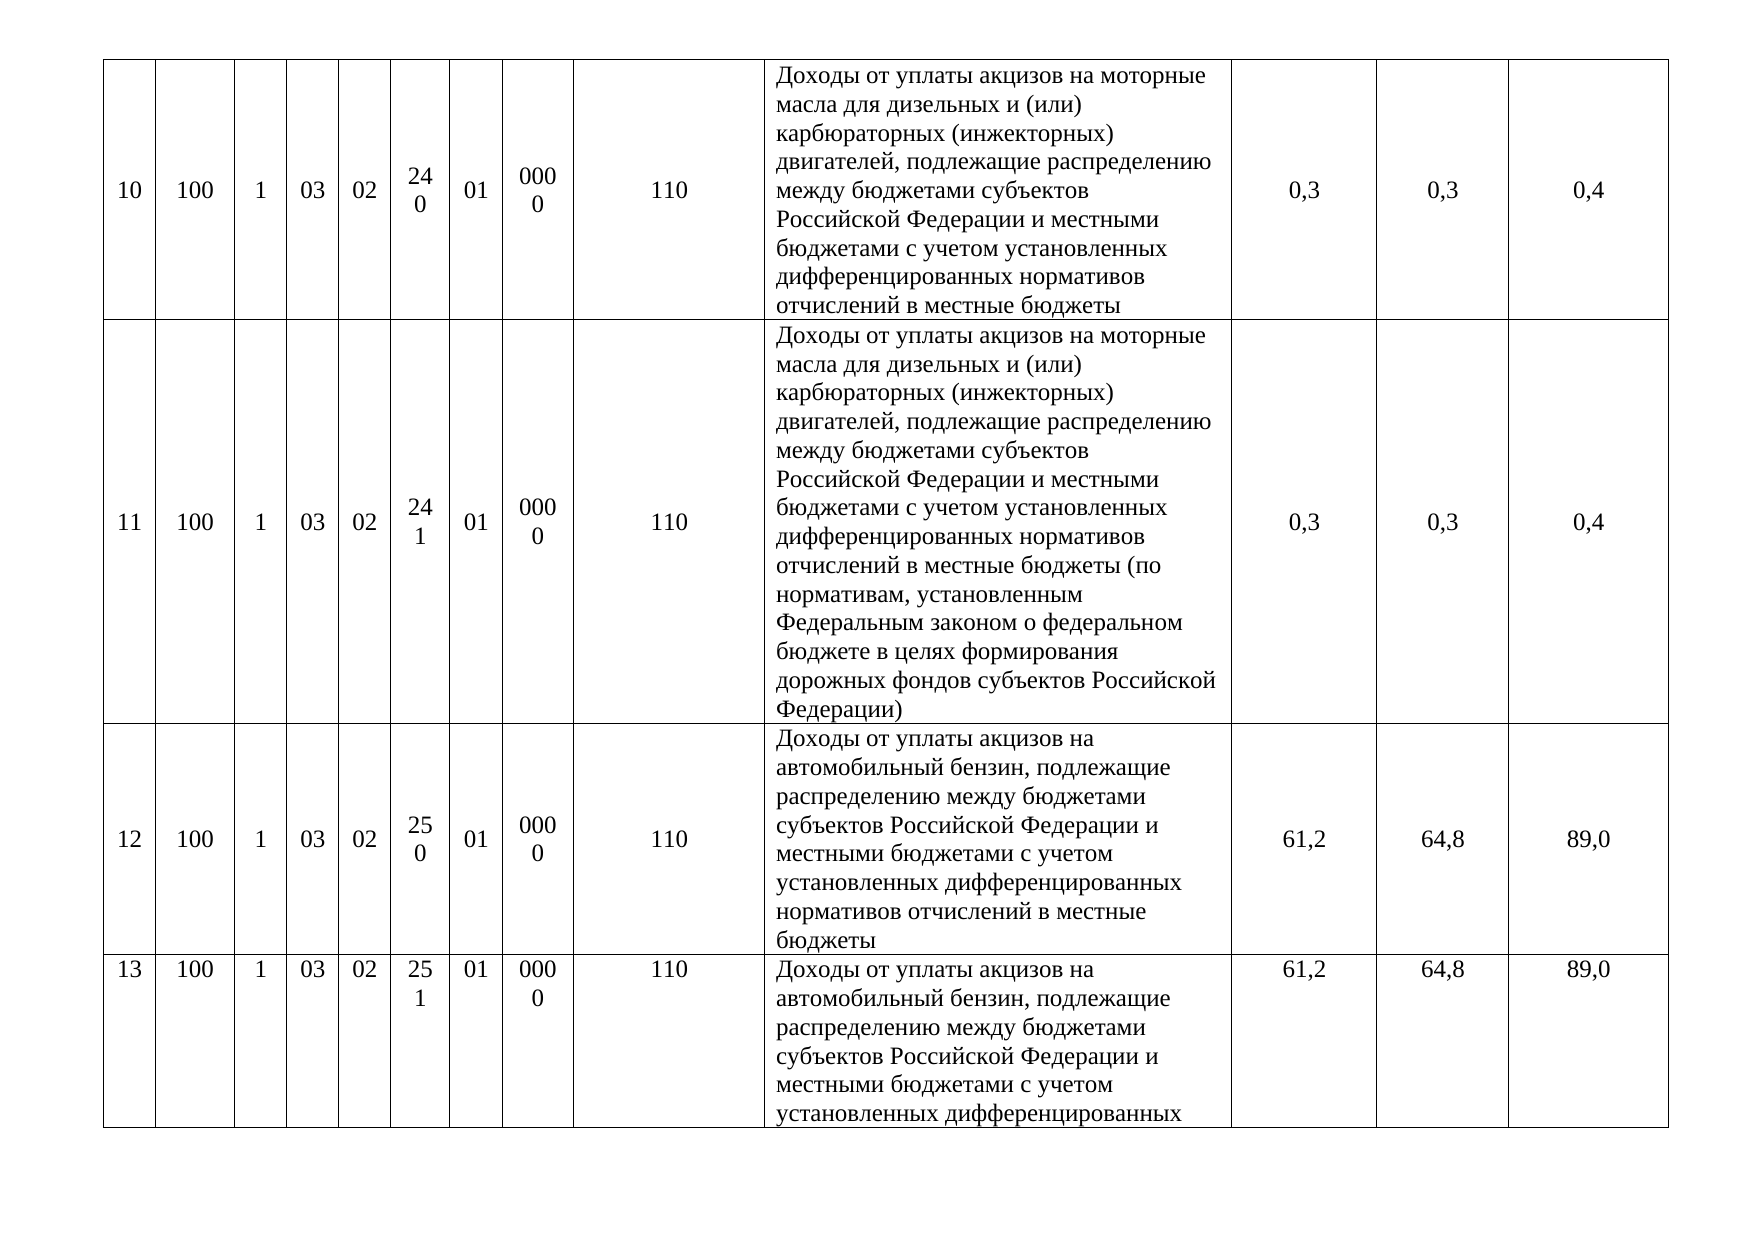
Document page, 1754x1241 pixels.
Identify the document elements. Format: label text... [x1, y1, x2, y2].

table_cell 61,2 [1232, 955, 1376, 1127]
table_cell Доходы от уплаты акцизов на моторные масла для дизельных и (или) карбюраторных (инжекторных) двигателей, подлежащие распределению между бюджетами субъектов Российской Федерации и местными бюджетами с учетом установленных дифференцированных нормативов отчислений в местные бюджеты [765, 60, 1231, 319]
table_cell 64,8 [1377, 724, 1508, 953]
table_cell 0,3 [1232, 320, 1376, 722]
table_cell 0,3 [1232, 60, 1376, 319]
table_cell 240 [391, 60, 449, 319]
table_cell Доходы от уплаты акцизов на моторные масла для дизельных и (или) карбюраторных (инжекторных) двигателей, подлежащие распределению между бюджетами субъектов Российской Федерации и местными бюджетами с учетом установленных дифференцированных нормативов отчислений в местные бюджеты (по нормативам, установленным Федеральным законом о федеральном бюджете в целях формирования дорожных фондов субъектов Российской Федерации) [765, 320, 1231, 722]
table_cell 0,4 [1509, 320, 1668, 722]
table_cell 100 [156, 724, 234, 953]
table_cell 0,3 [1377, 60, 1508, 319]
table_cell 64,8 [1377, 955, 1508, 1127]
table_cell 110 [574, 724, 764, 953]
table_cell 12 [104, 724, 155, 953]
table_cell 0,4 [1509, 60, 1668, 319]
table_cell 110 [574, 955, 764, 1127]
table_cell 02 [339, 724, 390, 953]
table_cell 02 [339, 320, 390, 722]
table_cell 13 [104, 955, 155, 1127]
table_cell 100 [156, 60, 234, 319]
table_cell 01 [450, 60, 502, 319]
table_cell 100 [156, 955, 234, 1127]
table_cell 01 [450, 724, 502, 953]
table_cell Доходы от уплаты акцизов на автомобильный бензин, подлежащие распределению между бюджетами субъектов Российской Федерации и местными бюджетами с учетом установленных дифференцированных нормативов отчислений в местные бюджеты [765, 724, 1231, 953]
table_cell 03 [287, 60, 338, 319]
table_cell 0000 [503, 955, 573, 1127]
table_cell 01 [450, 320, 502, 722]
table_cell 0000 [503, 320, 573, 722]
table_cell 1 [235, 320, 286, 722]
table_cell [765, 955, 1231, 1127]
table_cell 89,0 [1509, 955, 1668, 1127]
table_cell 110 [574, 60, 764, 319]
table_cell 250 [391, 724, 449, 953]
table_cell 01 [450, 955, 502, 1127]
table_cell 1 [235, 60, 286, 319]
table_cell 61,2 [1232, 724, 1376, 953]
table_cell 03 [287, 320, 338, 722]
table_cell 241 [391, 320, 449, 722]
table_cell 1 [235, 724, 286, 953]
table_cell 03 [287, 955, 338, 1127]
table_cell 11 [104, 320, 155, 722]
table_cell 0000 [503, 60, 573, 319]
table_cell 03 [287, 724, 338, 953]
table_cell 251 [391, 955, 449, 1127]
table_cell 0000 [503, 724, 573, 953]
table_cell 1 [235, 955, 286, 1127]
table_cell 02 [339, 60, 390, 319]
table_cell 100 [156, 320, 234, 722]
table_cell 10 [104, 60, 155, 319]
table_cell 110 [574, 320, 764, 722]
table_cell 0,3 [1377, 320, 1508, 722]
table_cell 02 [339, 955, 390, 1127]
table_cell 89,0 [1509, 724, 1668, 953]
